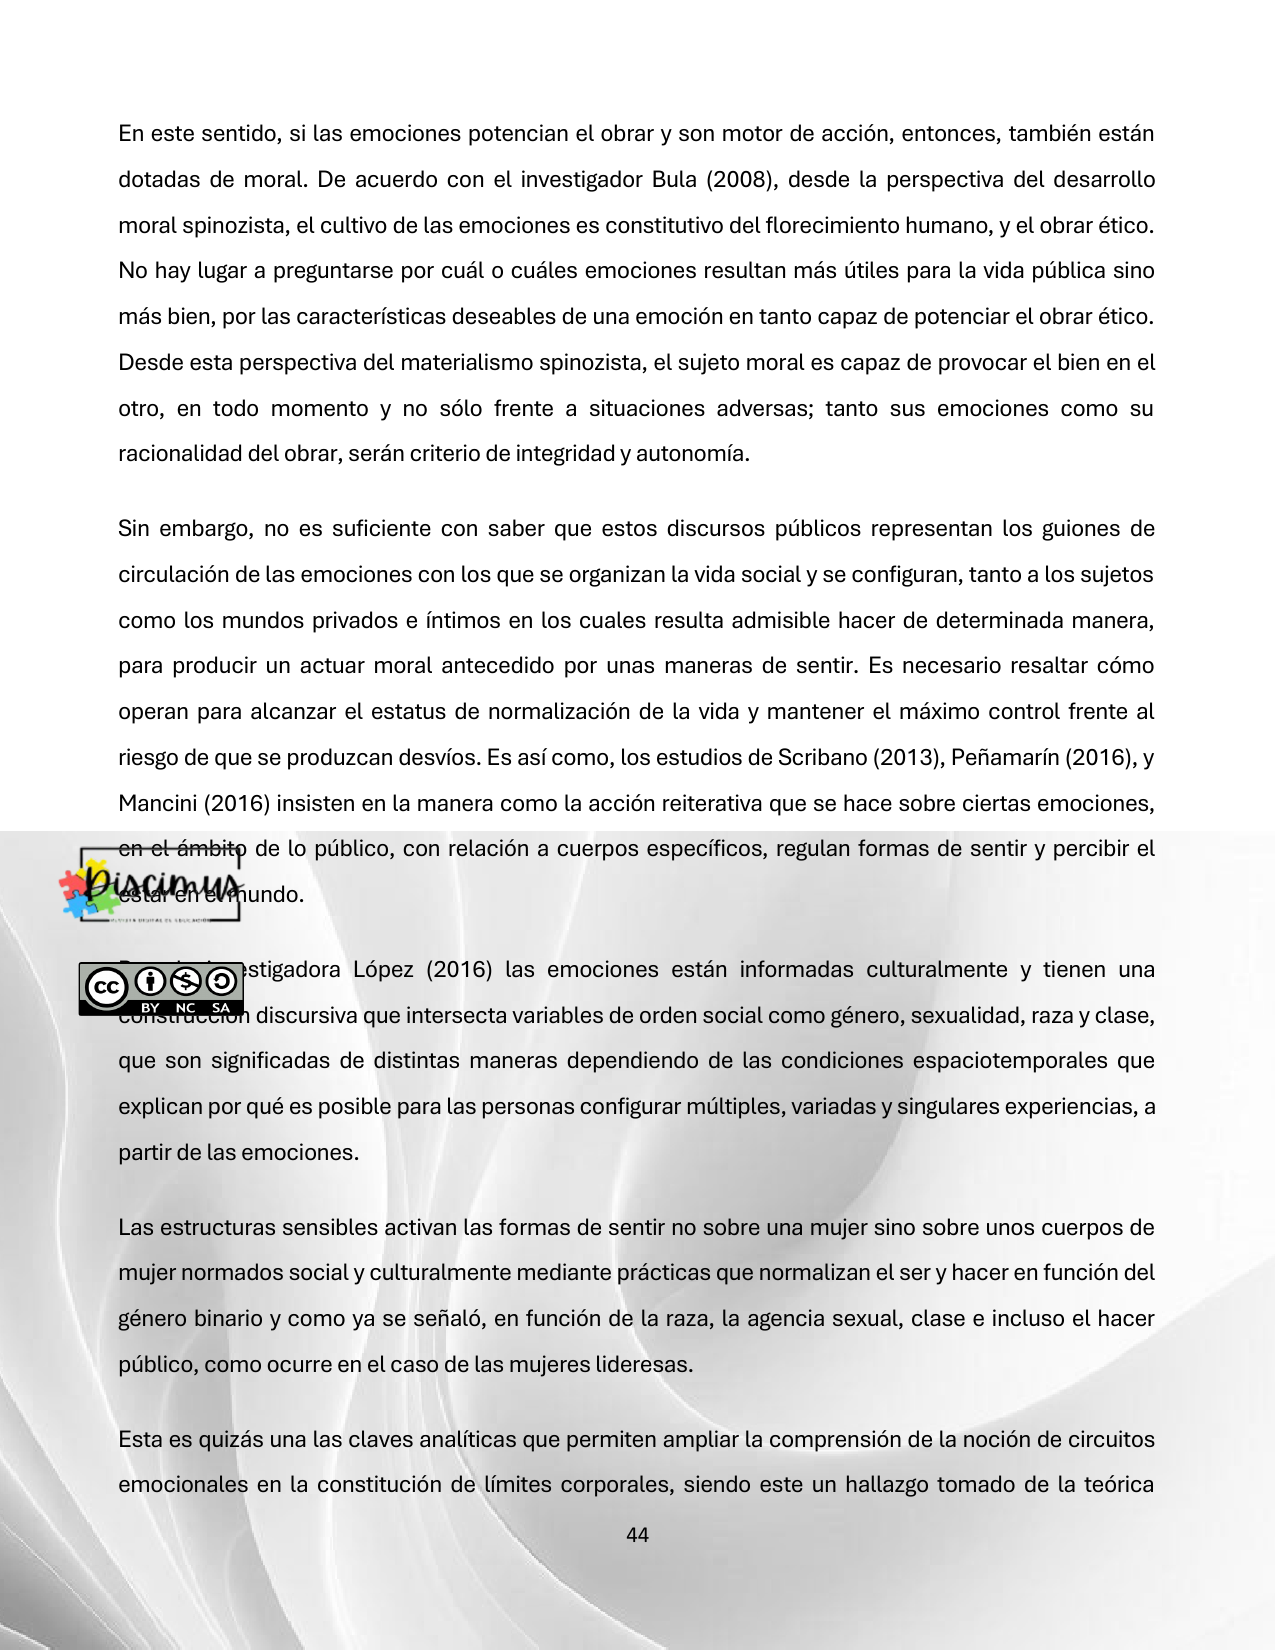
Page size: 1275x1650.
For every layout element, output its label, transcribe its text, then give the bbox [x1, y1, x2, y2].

text En este sentido, si las emociones potencian el obrar y son motor de acción, entonces, también están dotadas de moral. De acuerdo con el investigador Bula (2008), desde la perspectiva del desarrollo moral spinozista, el cultivo de las emociones es constitutivo del florecimiento humano, y el obrar ético. No hay lugar a preguntarse por cuál o cuáles emociones resultan más útiles para la vida pública sino más bien, por las características deseables de una emoción en tanto capaz de potenciar el obrar ético. Desde esta perspectiva del materialismo spinozista, el sujeto moral es capaz de provocar el bien en el otro, en todo momento y no sólo frente a situaciones adversas; tanto sus emociones como su racionalidad del obrar, serán criterio de integridad y autonomía. [118, 118, 1157, 469]
picture [0, 831, 1275, 1650]
text Para la investigadora López (2016) las emociones están informadas culturalmente y tienen una construcción discursiva que intersecta variables de orden social como género, sexualidad, raza y clase, que son significadas de distintas maneras dependiendo de las condiciones espaciotemporales que explican por qué es posible para las personas configurar múltiples, variadas y singulares experiencias, a partir de las emociones. [118, 954, 1157, 1167]
text Sin embargo, no es suficiente con saber que estos discursos públicos representan los guiones de circulación de las emociones con los que se organizan la vida social y se configuran, tanto a los sujetos como los mundos privados e íntimos en los cuales resulta admisible hacer de determinada manera, para producir un actuar moral antecedido por unas maneras de sentir. Es necesario resaltar cómo operan para alcanzar el estatus de normalización de la vida y mantener el máximo control frente al riesgo de que se produzcan desvíos. Es así como, los estudios de Scribano (2013), Peñamarín (2016), y Mancini (2016) insisten en la manera como la acción reiterativa que se hace sobre ciertas emociones, en el ámbito de lo público, con relación a cuerpos específicos, regulan formas de sentir y percibir el estar en el mundo. [118, 513, 1157, 909]
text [118, 1424, 1157, 1500]
text Las estructuras sensibles activan las formas de sentir no sobre una mujer sino sobre unos cuerpos de mujer normados social y culturalmente mediante prácticas que normalizan el ser y hacer en función del género binario y como ya se señaló, en función de la raza, la agencia sexual, clase e incluso el hacer público, como ocurre en el caso de las mujeres lideresas. [118, 1212, 1157, 1379]
